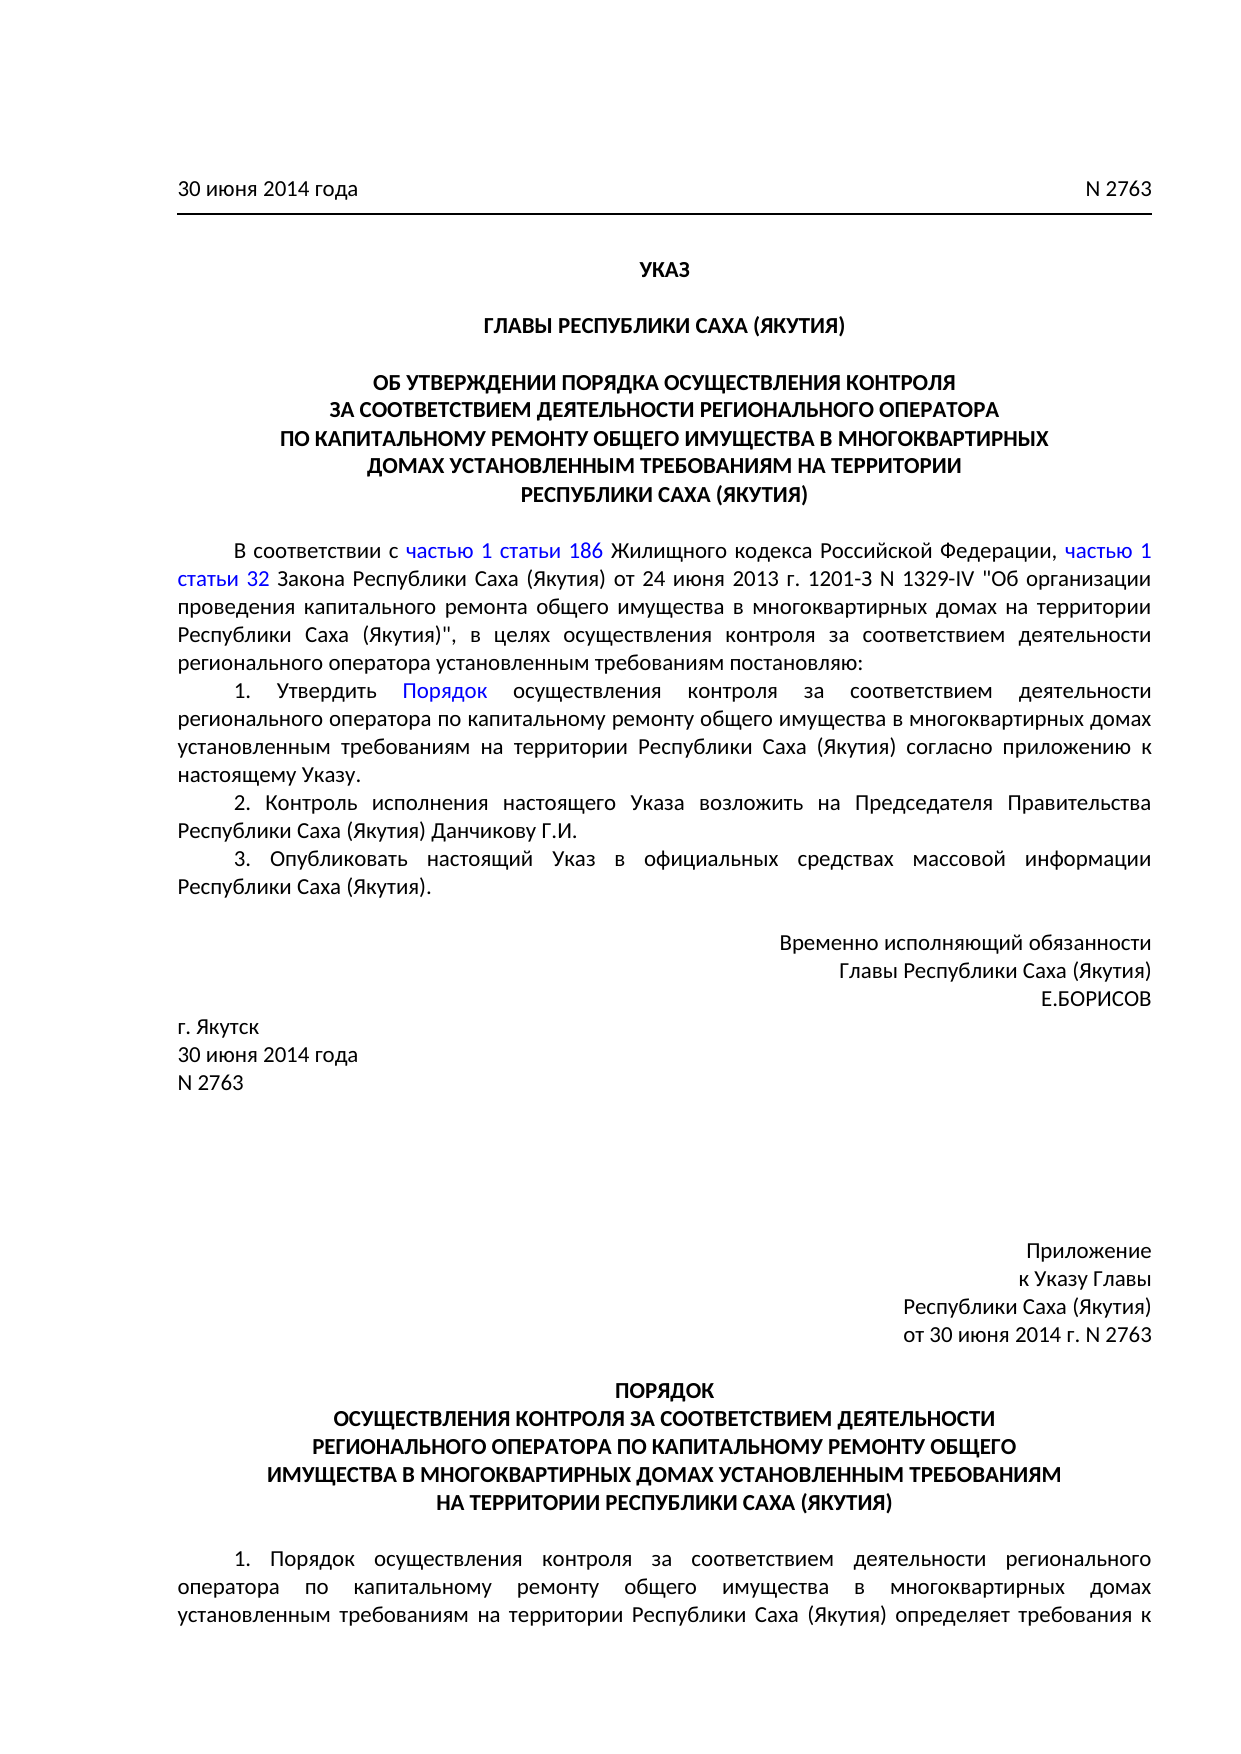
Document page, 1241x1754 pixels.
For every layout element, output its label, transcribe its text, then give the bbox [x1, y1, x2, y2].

title ИМУЩЕСТВА В МНОГОКВАРТИРНЫХ ДОМАХ УСТАНОВЛЕННЫМ ТРЕБОВАНИЯМ [177, 1460, 1152, 1488]
table_header N 2763 [664, 175, 1152, 203]
text от 30 июня 2014 г. N 2763 [177, 1320, 1152, 1348]
title ПО КАПИТАЛЬНОМУ РЕМОНТУ ОБЩЕГО ИМУЩЕСТВА В МНОГОКВАРТИРНЫХ [177, 424, 1152, 452]
text 2. Контроль исполнения настоящего Указа возложить на Председателя Правительства Республики Саха (Якутия) Данчикову Г.И. [177, 788, 1152, 844]
text В соответствии с частью 1 статьи 186 Жилищного кодекса Российской Федерации, частью 1 статьи 32 Закона Республики Саха (Якутия) от 24 июня 2013 г. 1201-З N 1329-IV "Об организации проведения капитального ремонта общего имущества в многоквартирных домах на территории Республики Саха (Якутия)", в целях осуществления контроля за соответствием деятельности регионального оператора установленным требованиям постановляю: [177, 536, 1152, 676]
title НА ТЕРРИТОРИИ РЕСПУБЛИКИ САХА (ЯКУТИЯ) [177, 1488, 1152, 1516]
table_header 30 июня 2014 года [177, 175, 664, 203]
text Главы Республики Саха (Якутия) [177, 956, 1152, 984]
title ОСУЩЕСТВЛЕНИЯ КОНТРОЛЯ ЗА СООТВЕТСТВИЕМ ДЕЯТЕЛЬНОСТИ [177, 1404, 1152, 1432]
title ГЛАВЫ РЕСПУБЛИКИ САХА (ЯКУТИЯ) [177, 312, 1152, 339]
text Республики Саха (Якутия) [177, 1292, 1152, 1320]
title ДОМАХ УСТАНОВЛЕННЫМ ТРЕБОВАНИЯМ НА ТЕРРИТОРИИ [177, 452, 1152, 480]
text 3. Опубликовать настоящий Указ в официальных средствах массовой информации Республики Саха (Якутия). [177, 844, 1152, 900]
text 1. Утвердить Порядок осуществления контроля за соответствием деятельности регионального оператора по капитальному ремонту общего имущества в многоквартирных домах установленным требованиям на территории Республики Саха (Якутия) согласно приложению к настоящему Указу. [177, 676, 1152, 788]
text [177, 1544, 1152, 1628]
title ОБ УТВЕРЖДЕНИИ ПОРЯДКА ОСУЩЕСТВЛЕНИЯ КОНТРОЛЯ [177, 368, 1152, 396]
title РЕСПУБЛИКИ САХА (ЯКУТИЯ) [177, 480, 1152, 508]
title РЕГИОНАЛЬНОГО ОПЕРАТОРА ПО КАПИТАЛЬНОМУ РЕМОНТУ ОБЩЕГО [177, 1432, 1152, 1460]
title ЗА СООТВЕТСТВИЕМ ДЕЯТЕЛЬНОСТИ РЕГИОНАЛЬНОГО ОПЕРАТОРА [177, 396, 1152, 424]
text Е.БОРИСОВ [177, 984, 1152, 1012]
text к Указу Главы [177, 1264, 1152, 1292]
title УКАЗ [177, 256, 1152, 283]
title ПОРЯДОК [177, 1376, 1152, 1404]
text N 2763 [177, 1068, 1152, 1096]
text Временно исполняющий обязанности [177, 928, 1152, 956]
text 30 июня 2014 года [177, 1040, 1152, 1068]
text г. Якутск [177, 1012, 1152, 1040]
text Приложение [177, 1236, 1152, 1264]
